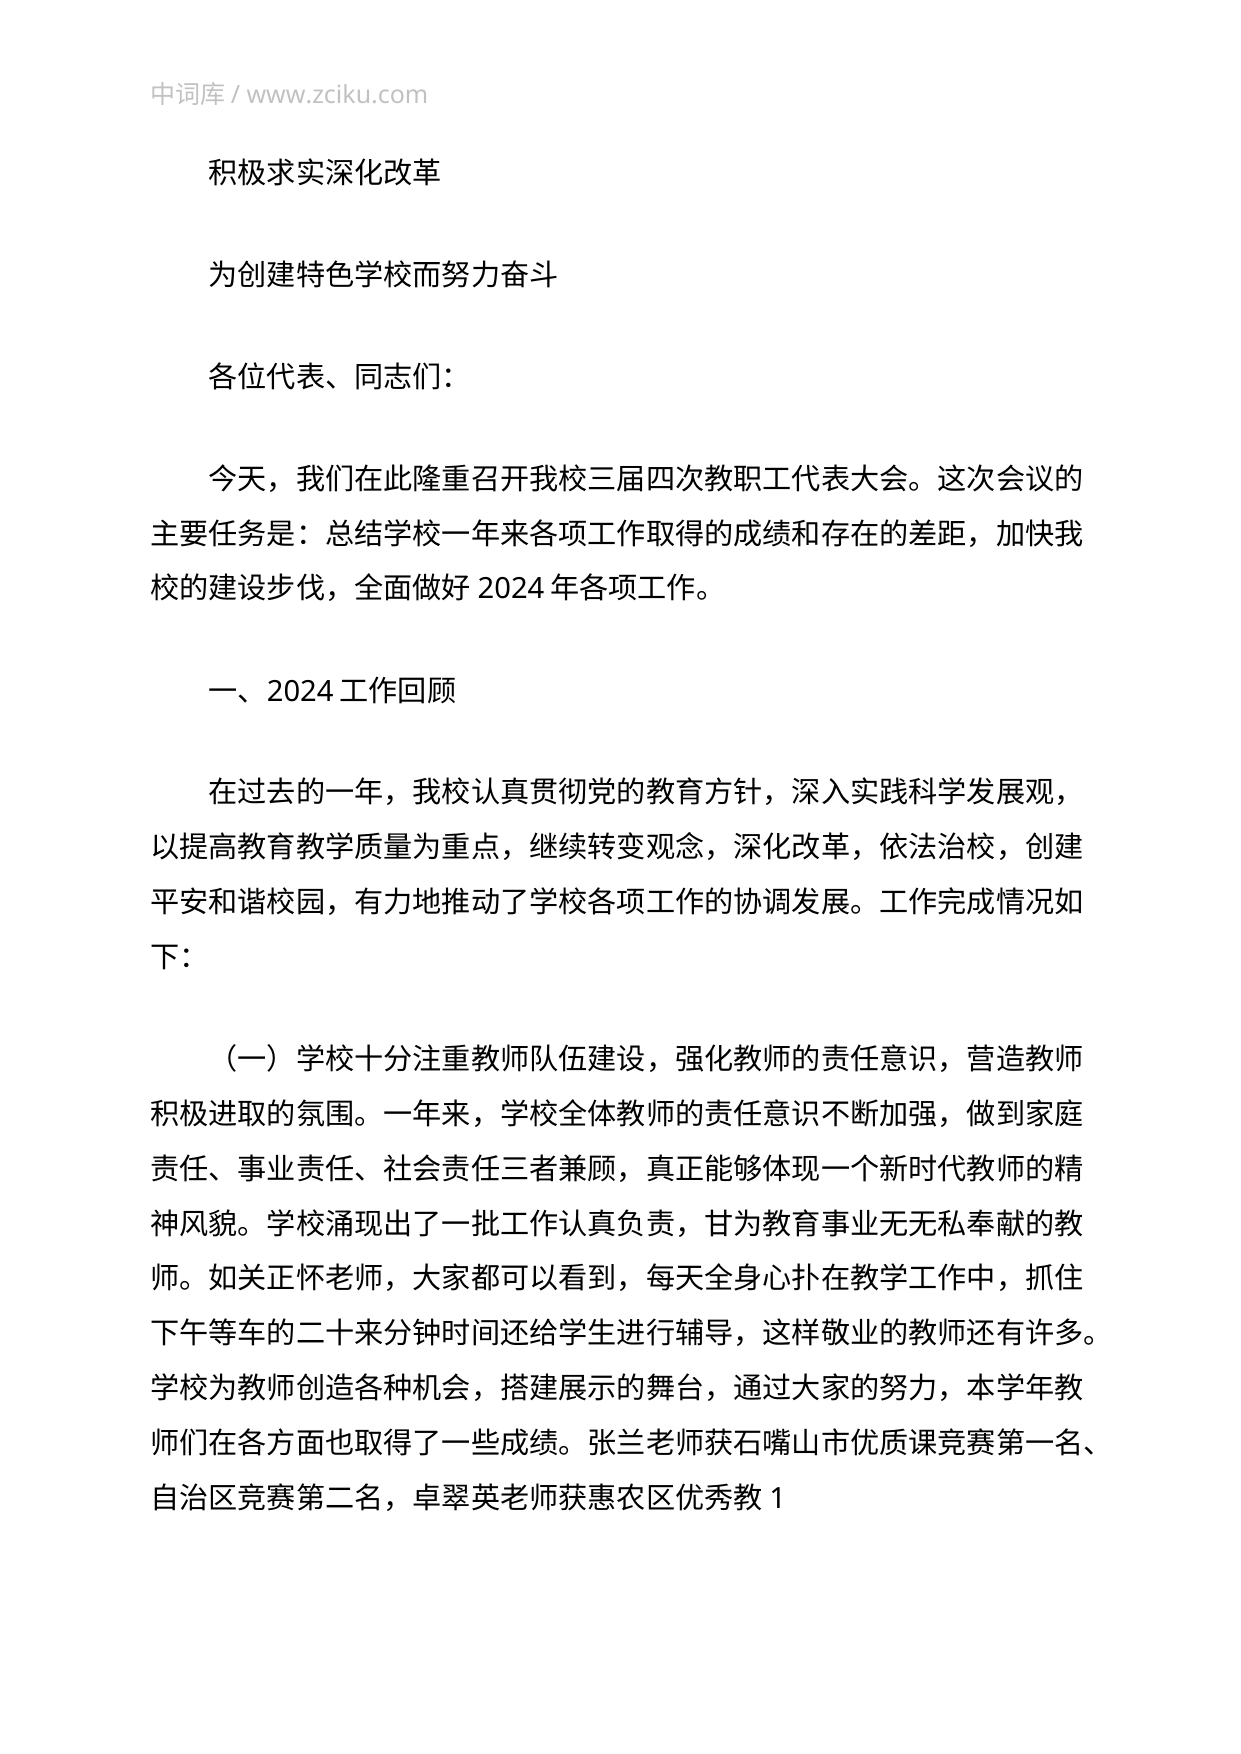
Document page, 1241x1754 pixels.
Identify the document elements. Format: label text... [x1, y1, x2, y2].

text 在过去的一年，我校认真贯彻党的教育方针，深入实践科学发展观，以提高教育教学质量为重点，继续转变观念，深化改革，依法治校，创建平安和谐校园，有力地推动了学校各项工作的协调发展。工作完成情况如下： [150, 769, 1090, 976]
text 积极求实深化改革 [150, 150, 1090, 192]
text 为创建特色学校而努力奋斗 [150, 252, 1090, 294]
text 一、2024工作回顾 [150, 667, 1090, 709]
text 今天，我们在此隆重召开我校三届四次教职工代表大会。这次会议的主要任务是：总结学校一年来各项工作取得的成绩和存在的差距，加快我校的建设步伐，全面做好 2024年各项工作。 [150, 455, 1090, 607]
text 各位代表、同志们： [150, 353, 1090, 396]
text （一）学校十分注重教师队伍建设，强化教师的责任意识，营造教师积极进取的氛围。一年来，学校全体教师的责任意识不断加强，做到家庭责任、事业责任、社会责任三者兼顾，真正能够体现一个新时代教师的精神风貌。学校涌现出了一批工作认真负责，甘为教育事业无无私奉献的教师。如关正怀老师，大家都可以看到，每天全身心扑在教学工作中，抓住下午等车的二十来分钟时间还给学生进行辅导，这样敬业的教师还有许多。学校为教师创造各种机会，搭建展示的舞台，通过大家的努力，本学年教师们在各方面也取得了一些成绩。张兰老师获石嘴山市优质课竞赛第一名、自治区竞赛第二名，卓翠英老师获惠农区优秀教 1 [150, 1036, 1090, 1517]
